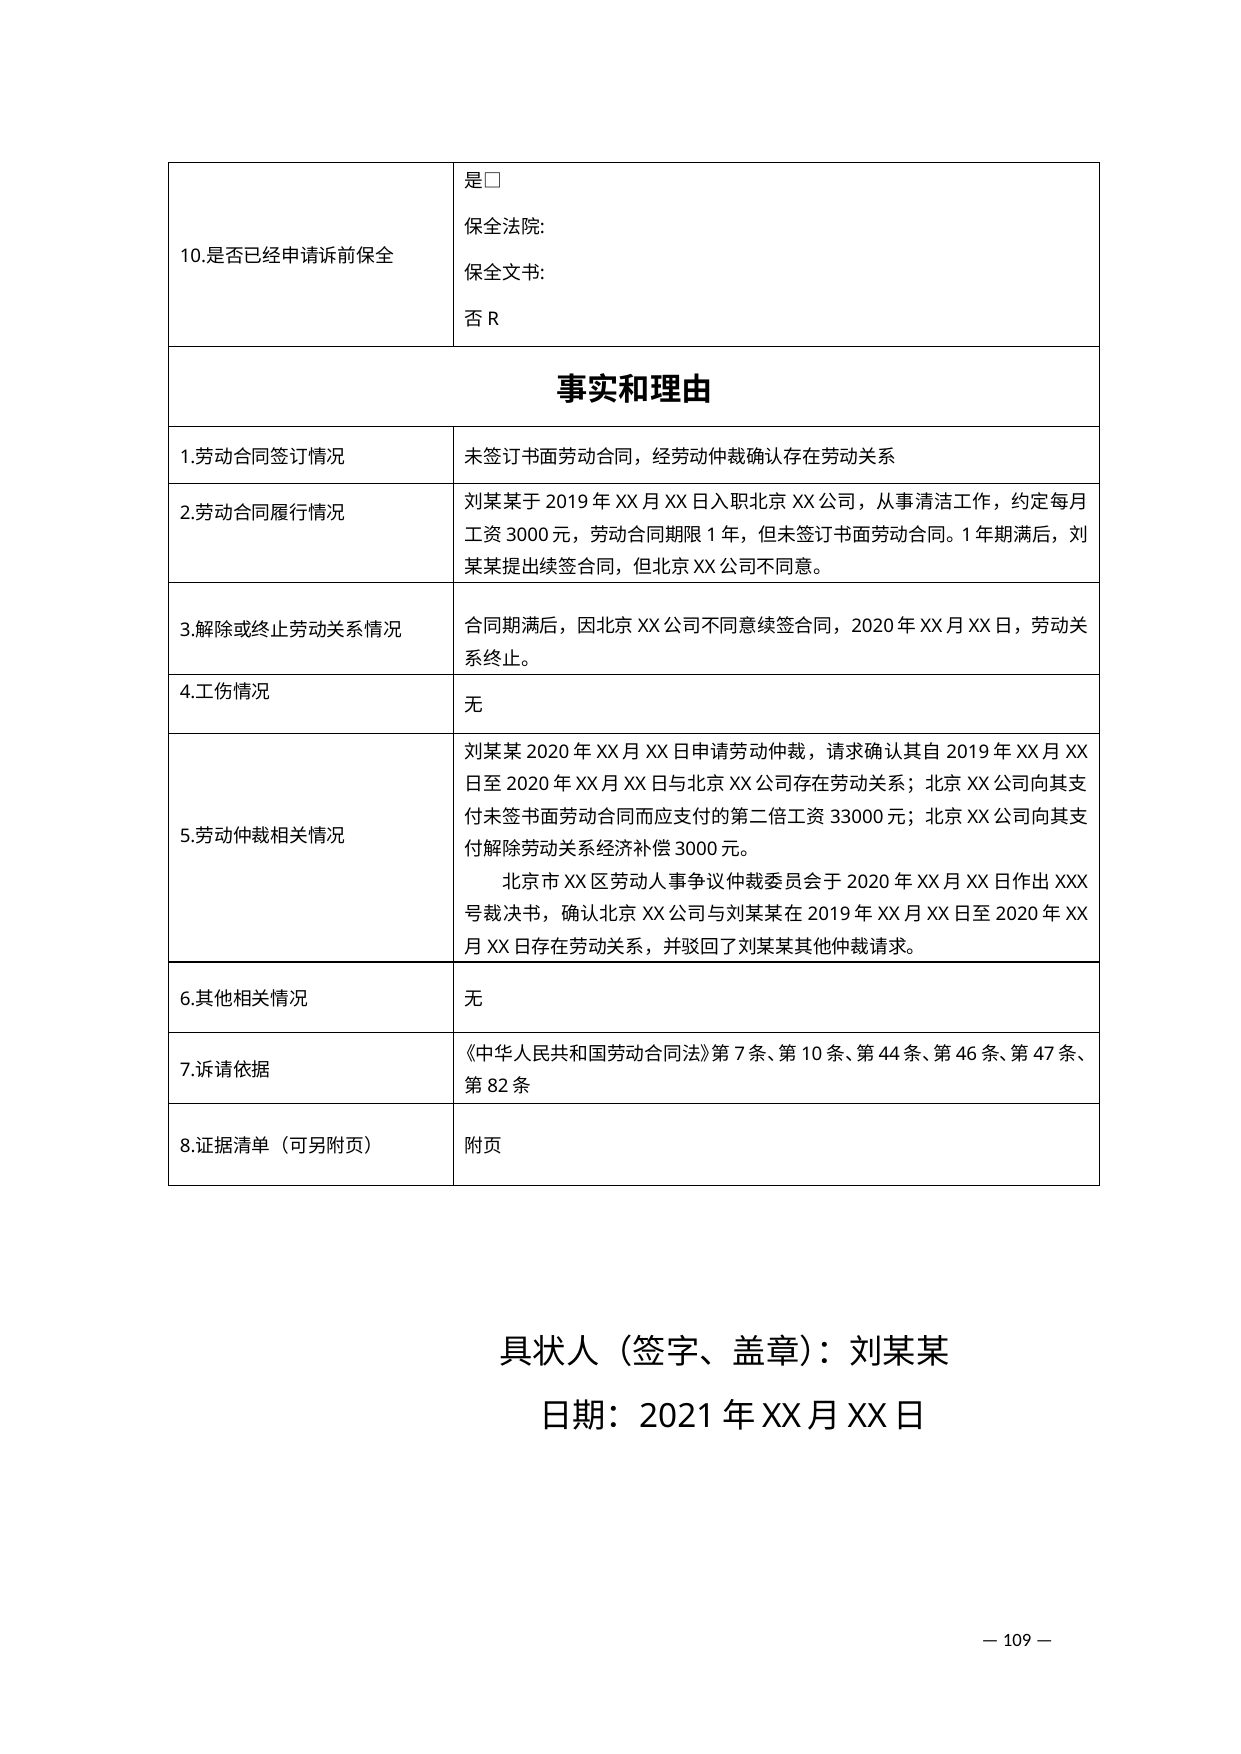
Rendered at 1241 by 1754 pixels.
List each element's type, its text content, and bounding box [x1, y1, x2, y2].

table_cell 5.劳动仲裁相关情况 [169, 738, 453, 966]
table_cell 《中华人民共和国劳动合同法》第7条、第10条、第44条、第46条、第47条、第82条 [454, 1038, 1099, 1107]
text 具状人（签字、盖章）：刘某某 [187, 1320, 1053, 1385]
table_cell 6.其他相关情况 [169, 967, 453, 1036]
table_cell 是□ 保全法院: 保全文书: 否R [454, 163, 1099, 346]
table_cell 无 [454, 967, 1099, 1036]
table_cell 刘某某2020年XX月XX日申请劳动仲裁，请求确认其自2019年XX月XX日至2020年XX月XX日与北京XX公司存在劳动关系；北京XX公司向其支付未签书面劳动合同而应支付的第二倍工资33000元；北京XX公司向其支付解除劳动关系经济补偿3000元。 北京市XX区劳动人事争议仲裁委员会于2020年XX月XX日作出XXX号裁决书，确认北京XX公司与刘某某在2019年XX月XX日至2020年XX月XX日存在劳动关系，并驳回了刘某某其他仲裁请求。 [454, 738, 1099, 966]
table_cell 附页 [454, 1108, 1099, 1189]
table_cell 7.诉请依据 [169, 1038, 453, 1107]
table_cell 刘某某于2019年XX月XX日入职北京 XX公司，从事清洁工作，约定每月工资3000元，劳动合同期限1年，但未签订书面劳动合同。1年期满后，刘某某提出续签合同，但北京XX公司不同意。 [454, 484, 1099, 582]
table_cell 合同期满后，因北京 XX公司不同意续签合同，2020年XX月XX日，劳动关系终止。 [454, 583, 1099, 673]
table_cell 4.工伤情况 [169, 675, 453, 737]
table_cell 未签订书面劳动合同，经劳动仲裁确认存在劳动关系 [454, 427, 1099, 483]
table_cell 无 [454, 675, 1099, 737]
table_cell 2.劳动合同履行情况 [169, 484, 453, 582]
text 日期：2021年XX月XX日 [187, 1385, 1053, 1450]
table_cell 1.劳动合同签订情况 [169, 427, 453, 483]
table_cell 3.解除或终止劳动关系情况 [169, 583, 453, 673]
table_cell 10.是否已经申请诉前保全 [169, 163, 453, 346]
table_cell 8.证据清单（可另附页） [169, 1108, 453, 1189]
table_cell 事实和理由 [169, 347, 1099, 426]
